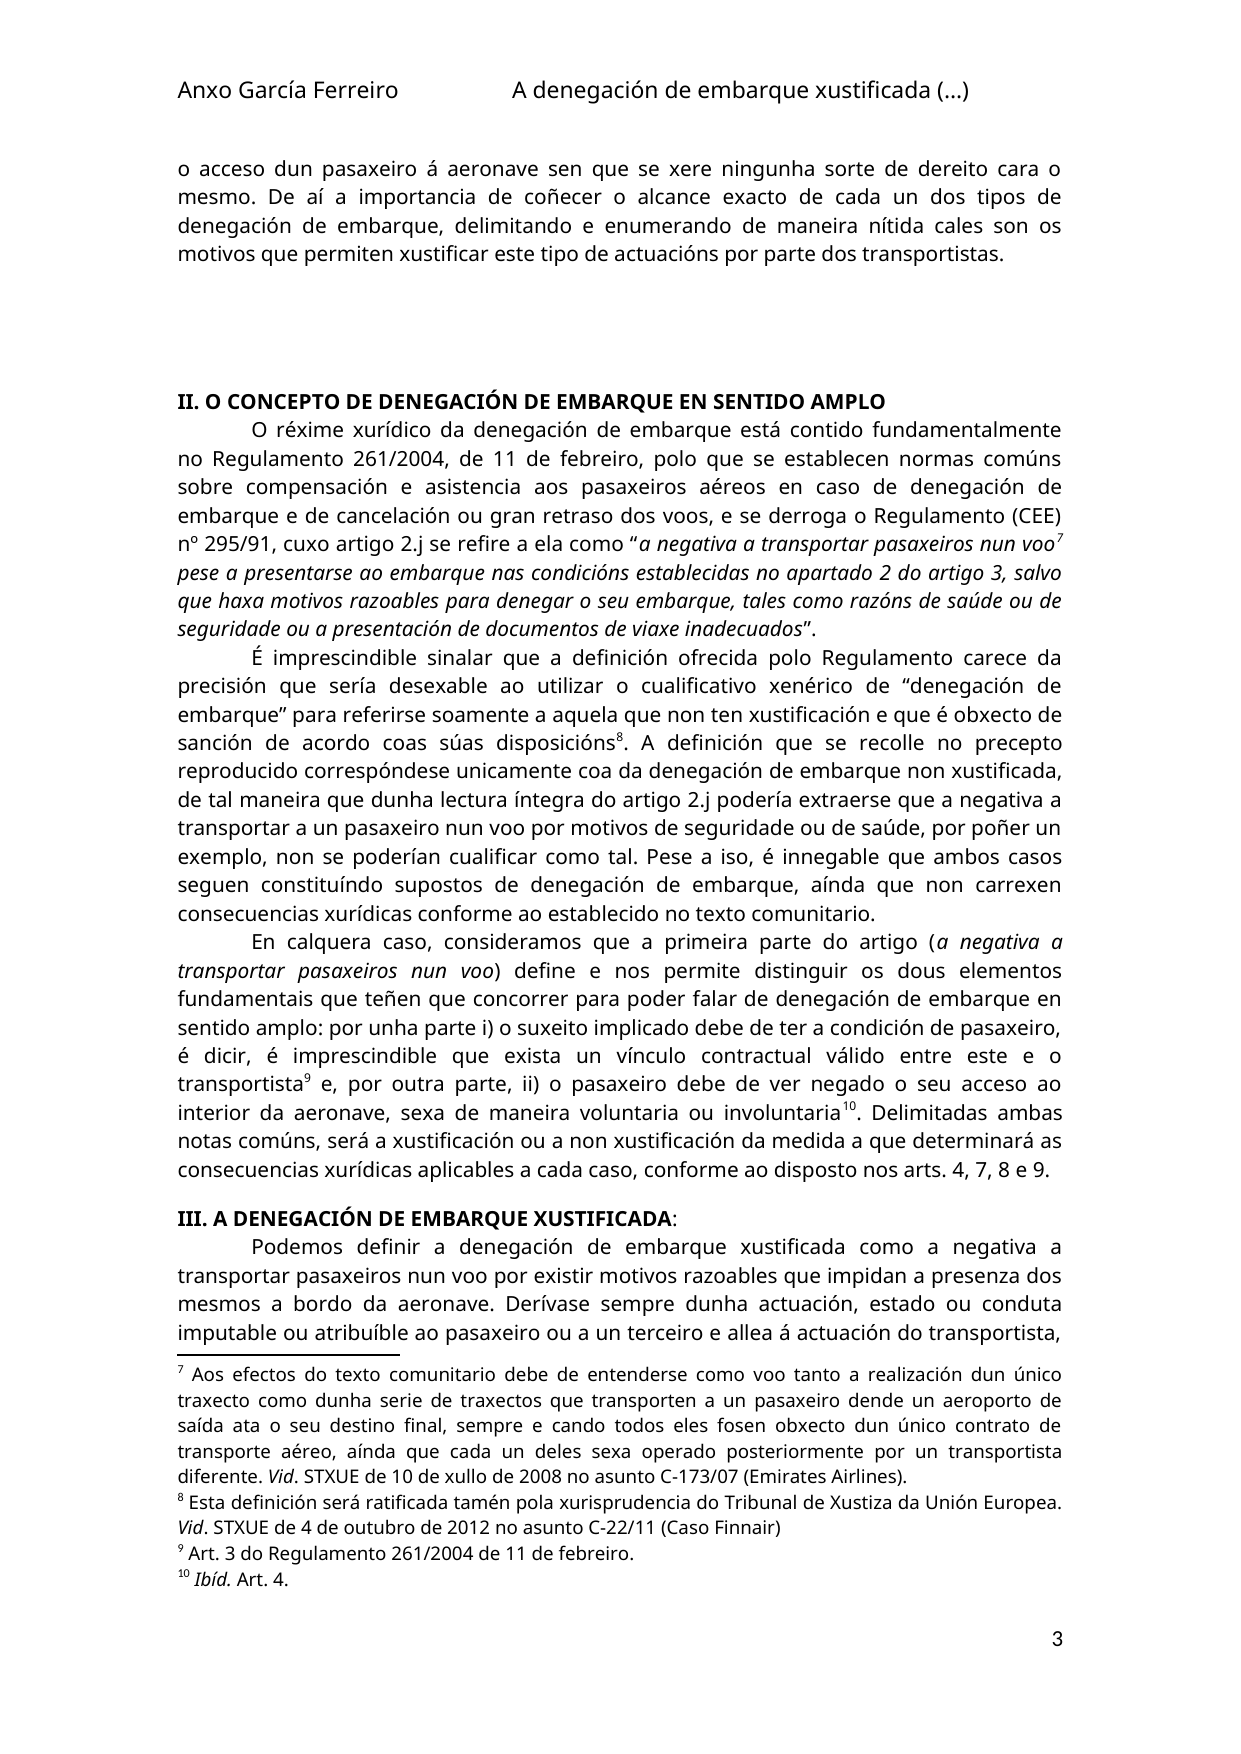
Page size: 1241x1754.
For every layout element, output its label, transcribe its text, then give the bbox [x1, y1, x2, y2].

text Ao igual que sucede coas figuras do retraso e da cancelación dun voo, a denegación de embarque que xera unha responsabilidade do transportista é unicamente a que carece de xustificación. Existen, por tanto, outras situacións nas que é lícito impedir o acceso dun pasaxeiro á aeronave sen que se xere ningunha sorte de dereito cara o mesmo. De aí a importancia de coñecer o alcance exacto de cada un dos tipos de denegación de embarque, delimitando e enumerando de maneira nítida cales son os motivos que permiten xustificar este tipo de actuacións por parte dos transportistas. [177, 154, 1063, 268]
text II. O CONCEPTO DE DENEGACIÓN DE EMBARQUE EN SENTIDO AMPLO [177, 387, 1063, 415]
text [177, 1232, 1063, 1346]
text É imprescindible sinalar que a definición ofrecida polo Regulamento carece da precisión que sería desexable ao utilizar o cualificativo xenérico de “denegación de embarque” para referirse soamente a aquela que non ten xustificación e que é obxecto de sanción de acordo coas súas disposicións. A definición que se recolle no precepto reproducido correspóndese unicamente coa da denegación de embarque non xustificada, de tal maneira que dunha lectura íntegra do artigo 2.j podería extraerse que a negativa a transportar a un pasaxeiro nun voo por motivos de seguridade ou de saúde, por poñer un exemplo, non se poderían cualificar como tal. Pese a iso, é innegable que ambos casos seguen constituíndo supostos de denegación de embarque, aínda que non carrexen consecuencias xurídicas conforme ao establecido no texto comunitario. [177, 643, 1063, 927]
text III. A DENEGACIÓN DE EMBARQUE XUSTIFICADA: [177, 1204, 1063, 1232]
text O réxime xurídico da denegación de embarque está contido fundamentalmente no Regulamento 261/2004, de 11 de febreiro, polo que se establecen normas comúns sobre compensación e asistencia aos pasaxeiros aéreos en caso de denegación de embarque e de cancelación ou gran retraso dos voos, e se derroga o Regulamento (CEE) nº 295/91, cuxo artigo 2.j se refire a ela como “a negativa a transportar pasaxeiros nun voo pese a presentarse ao embarque nas condicións establecidas no apartado 2 do artigo 3, salvo que haxa motivos razoables para denegar o seu embarque, tales como razóns de saúde ou de seguridade ou a presentación de documentos de viaxe inadecuados”. [177, 415, 1063, 643]
text En calquera caso, consideramos que a primeira parte do artigo (a negativa a transportar pasaxeiros nun voo) define e nos permite distinguir os dous elementos fundamentais que teñen que concorrer para poder falar de denegación de embarque en sentido amplo: por unha parte i) o suxeito implicado debe de ter a condición de pasaxeiro, é dicir, é imprescindible que exista un vínculo contractual válido entre este e o transportista e, por outra parte, ii) o pasaxeiro debe de ver negado o seu acceso ao interior da aeronave, sexa de maneira voluntaria ou involuntaria. Delimitadas ambas notas comúns, será a xustificación ou a non xustificación da medida a que determinará as consecuencias xurídicas aplicables a cada caso, conforme ao disposto nos arts. 4, 7, 8 e 9. [177, 927, 1063, 1183]
